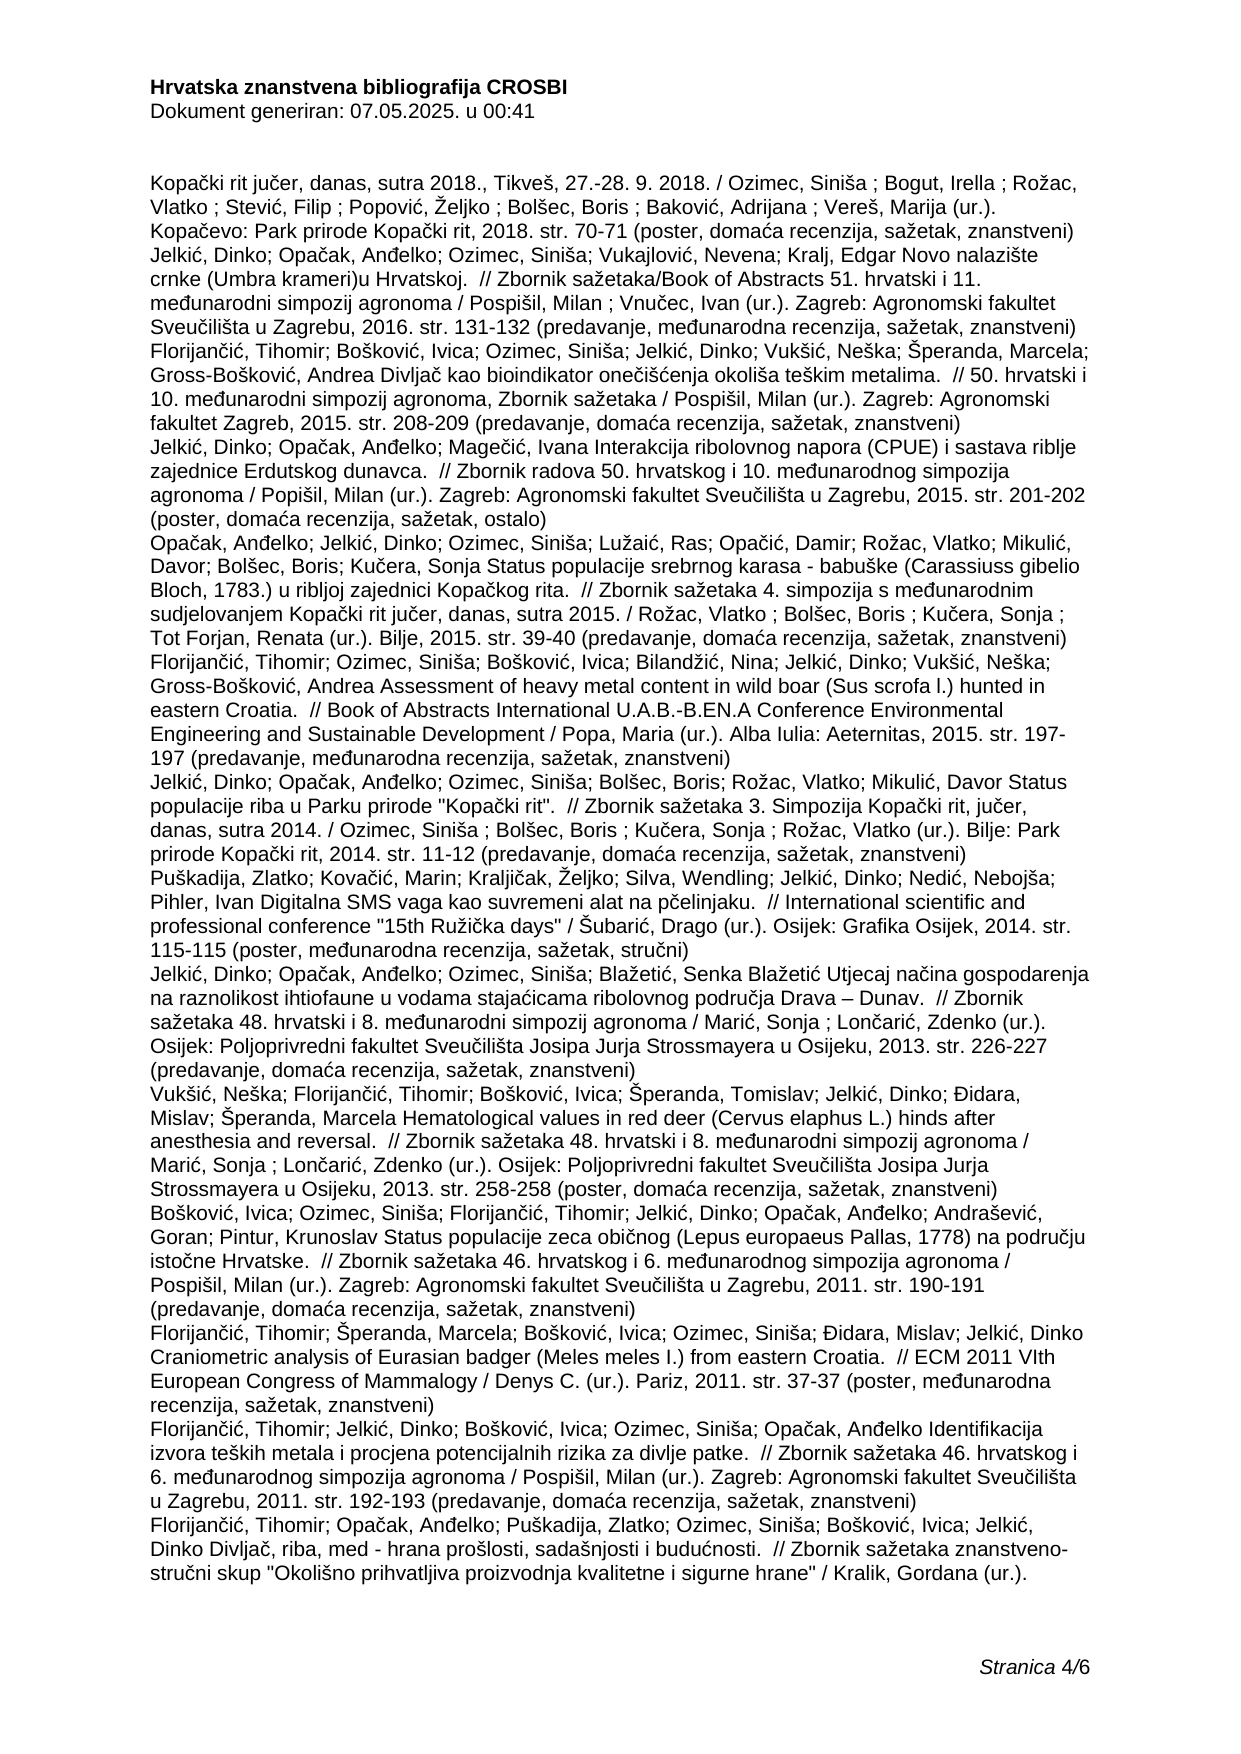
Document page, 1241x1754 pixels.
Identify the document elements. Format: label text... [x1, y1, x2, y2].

text Jelkić, Dinko; Opačak, Anđelko; Ozimec, Siniša; Bolšec, Boris; Rožac, Vlatko; Mikulić, Davor [150, 770, 1090, 866]
text Florijančić, Tihomir; Jelkić, Dinko; Bošković, Ivica; Ozimec, Siniša; Opačak, Anđelko [150, 1417, 1090, 1513]
text Jelkić, Dinko; Opačak, Anđelko; Magečić, Ivana [150, 434, 1090, 530]
text Puškadija, Zlatko; Kovačić, Marin; Kraljičak, Željko; Silva, Wendling; Jelkić, Dinko; Nedić, Nebojša; Pihler, Ivan [150, 866, 1090, 962]
text Florijančić, Tihomir; Ozimec, Siniša; Bošković, Ivica; Bilandžić, Nina; Jelkić, Dinko; Vukšić, Neška; Gross-Bošković, Andrea [150, 650, 1090, 770]
text Bošković, Ivica; Ozimec, Siniša; Florijančić, Tihomir; Jelkić, Dinko; Opačak, Anđelko; Andrašević, Goran; Pintur, Krunoslav [150, 1201, 1090, 1321]
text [150, 171, 1090, 243]
text Florijančić, Tihomir; Šperanda, Marcela; Bošković, Ivica; Ozimec, Siniša; Đidara, Mislav; Jelkić, Dinko [150, 1321, 1090, 1417]
text Jelkić, Dinko; Opačak, Anđelko; Ozimec, Siniša; Blažetić, Senka Blažetić [150, 962, 1090, 1081]
text Jelkić, Dinko; Opačak, Anđelko; Ozimec, Siniša; Vukajlović, Nevena; Kralj, Edgar [150, 243, 1090, 339]
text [150, 1513, 1090, 1584]
text Florijančić, Tihomir; Bošković, Ivica; Ozimec, Siniša; Jelkić, Dinko; Vukšić, Neška; Šperanda, Marcela; Gross-Bošković, Andrea [150, 339, 1090, 434]
text Vukšić, Neška; Florijančić, Tihomir; Bošković, Ivica; Šperanda, Tomislav; Jelkić, Dinko; Đidara, Mislav; Šperanda, Marcela [150, 1081, 1090, 1201]
text Opačak, Anđelko; Jelkić, Dinko; Ozimec, Siniša; Lužaić, Ras; Opačić, Damir; Rožac, Vlatko; Mikulić, Davor; Bolšec, Boris; Kučera, Sonja [150, 530, 1090, 650]
